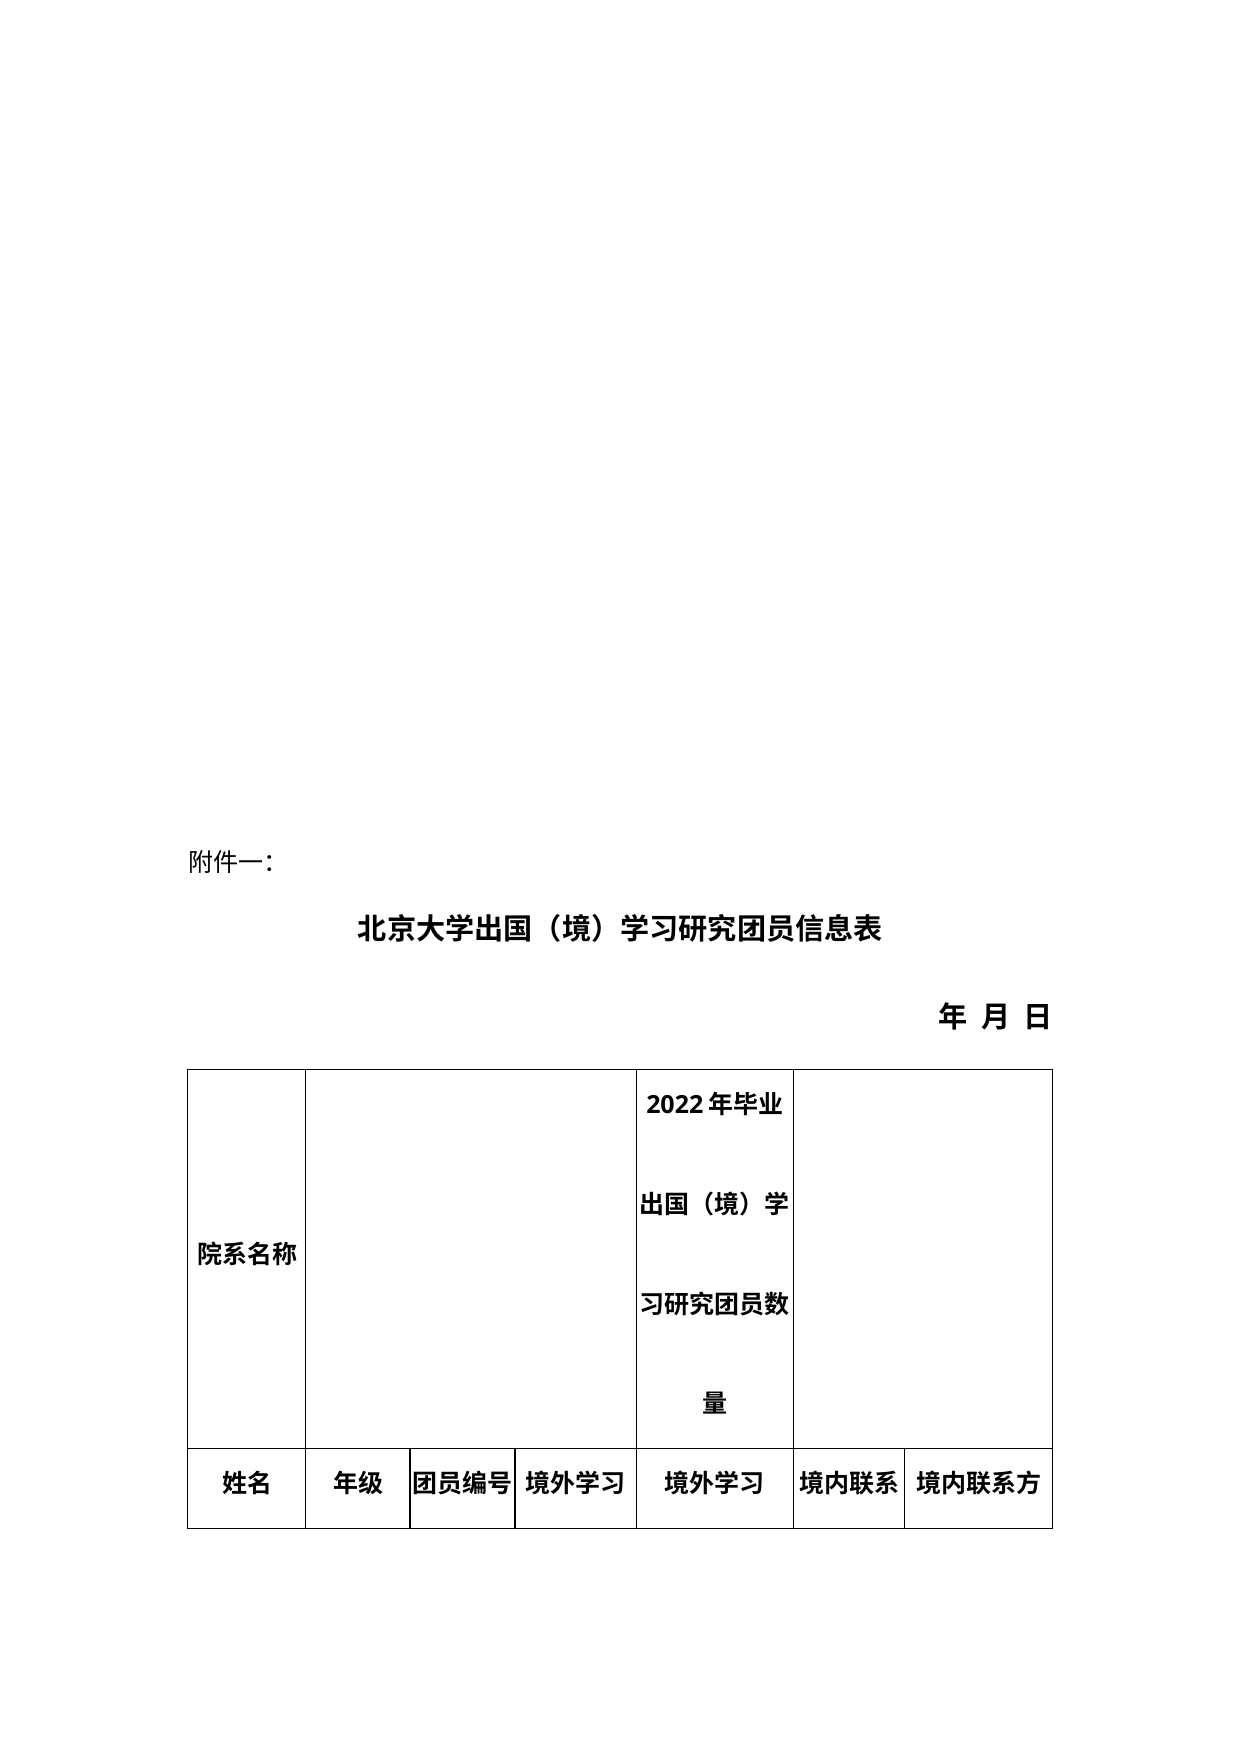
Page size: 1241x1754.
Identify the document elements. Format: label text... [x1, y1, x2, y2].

table_cell 团员编号 [411, 1449, 514, 1528]
table_cell 境外学习研究的 地点 [516, 1449, 636, 1528]
text 年 月 日 [188, 981, 1052, 1048]
table_cell 年级 [306, 1449, 409, 1528]
table_cell 姓名 [188, 1449, 305, 1528]
table_header [306, 1070, 636, 1448]
table_cell 境内联系人 [794, 1449, 904, 1528]
text 北京大学出国（境）学习研究团员信息表 [188, 893, 1052, 960]
table_header [794, 1070, 1052, 1448]
table_header 院系名称 [188, 1070, 305, 1448]
table_cell 境外学习 时间期限 [637, 1449, 793, 1528]
table_cell 境内联系方式 [905, 1449, 1052, 1528]
table_header 2022年毕业出国（境）学习研究团员数量 [637, 1070, 793, 1448]
text 附件一： [188, 827, 1052, 893]
